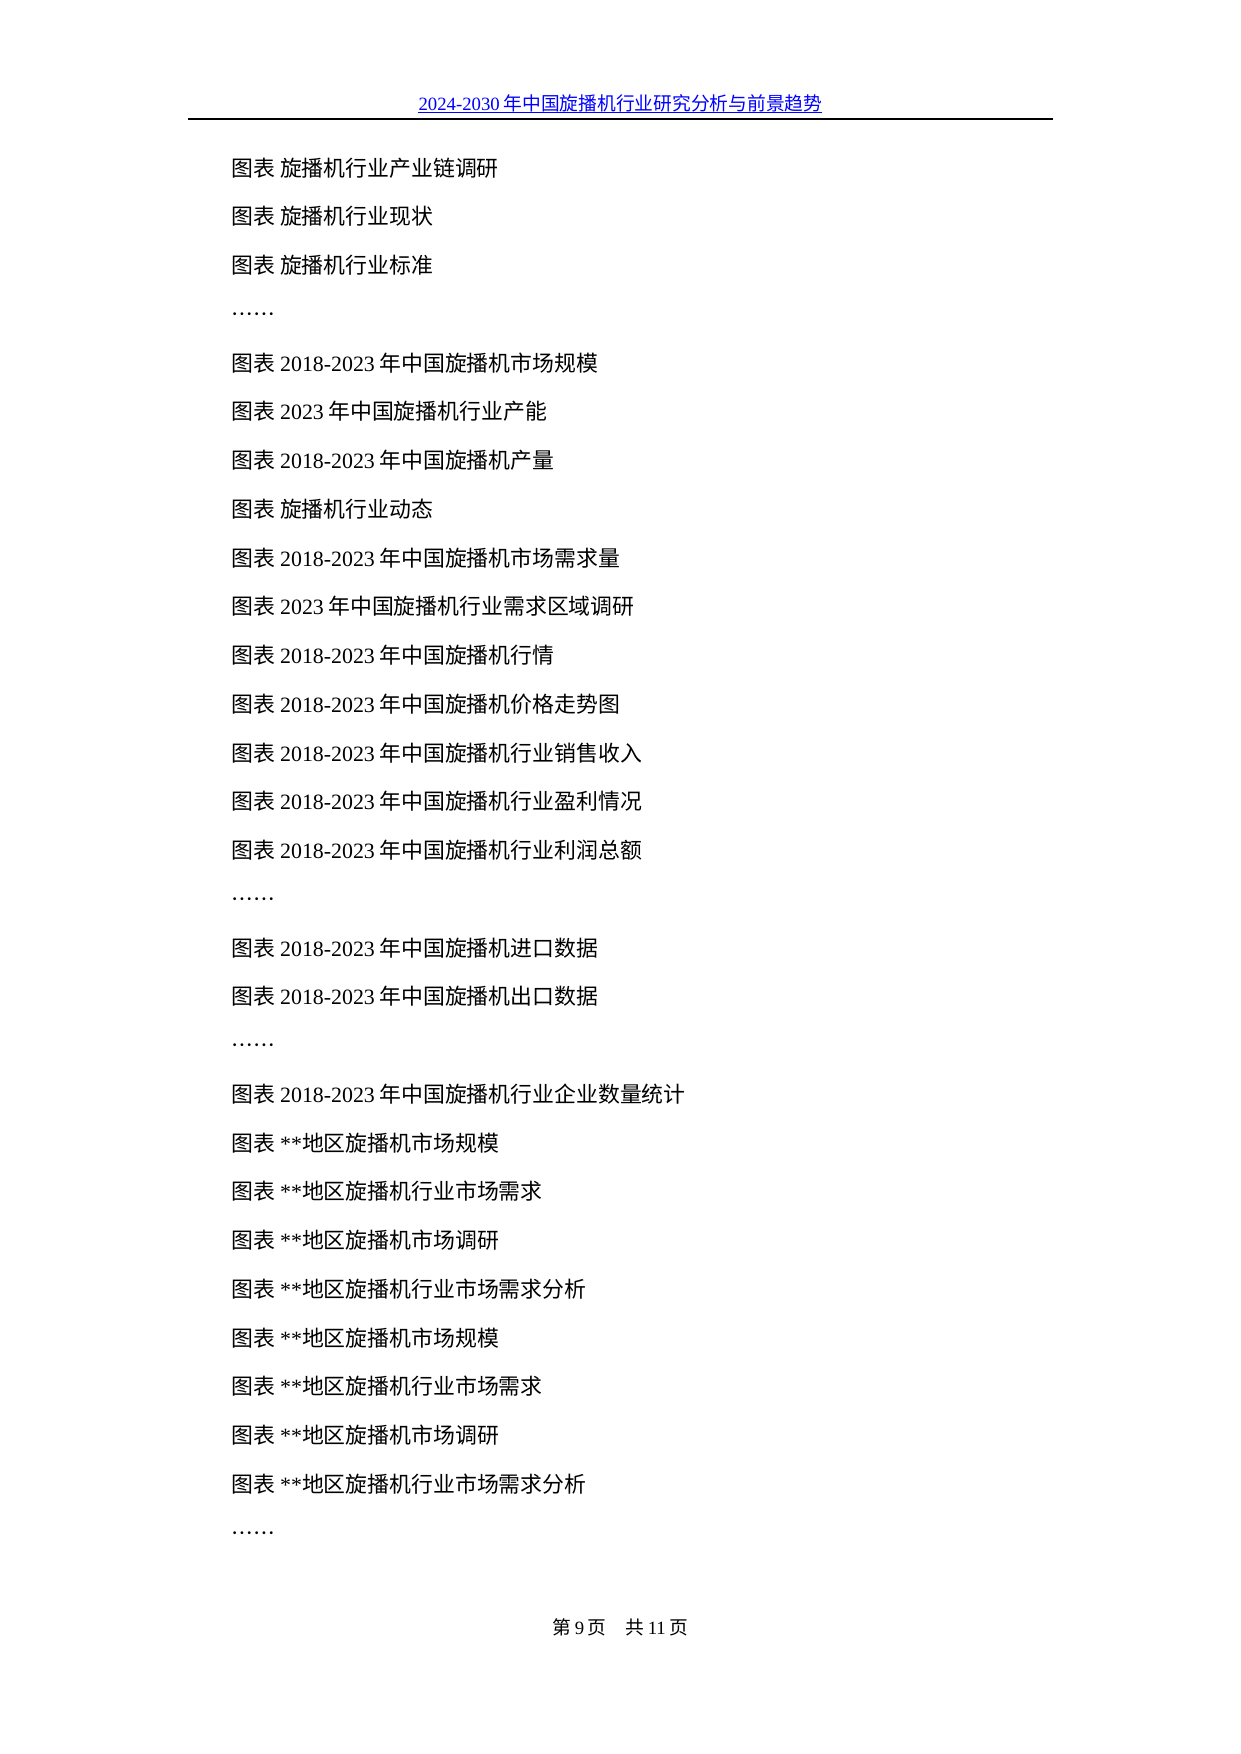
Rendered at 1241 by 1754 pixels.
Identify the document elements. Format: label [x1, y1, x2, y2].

text [187, 150, 1053, 1548]
